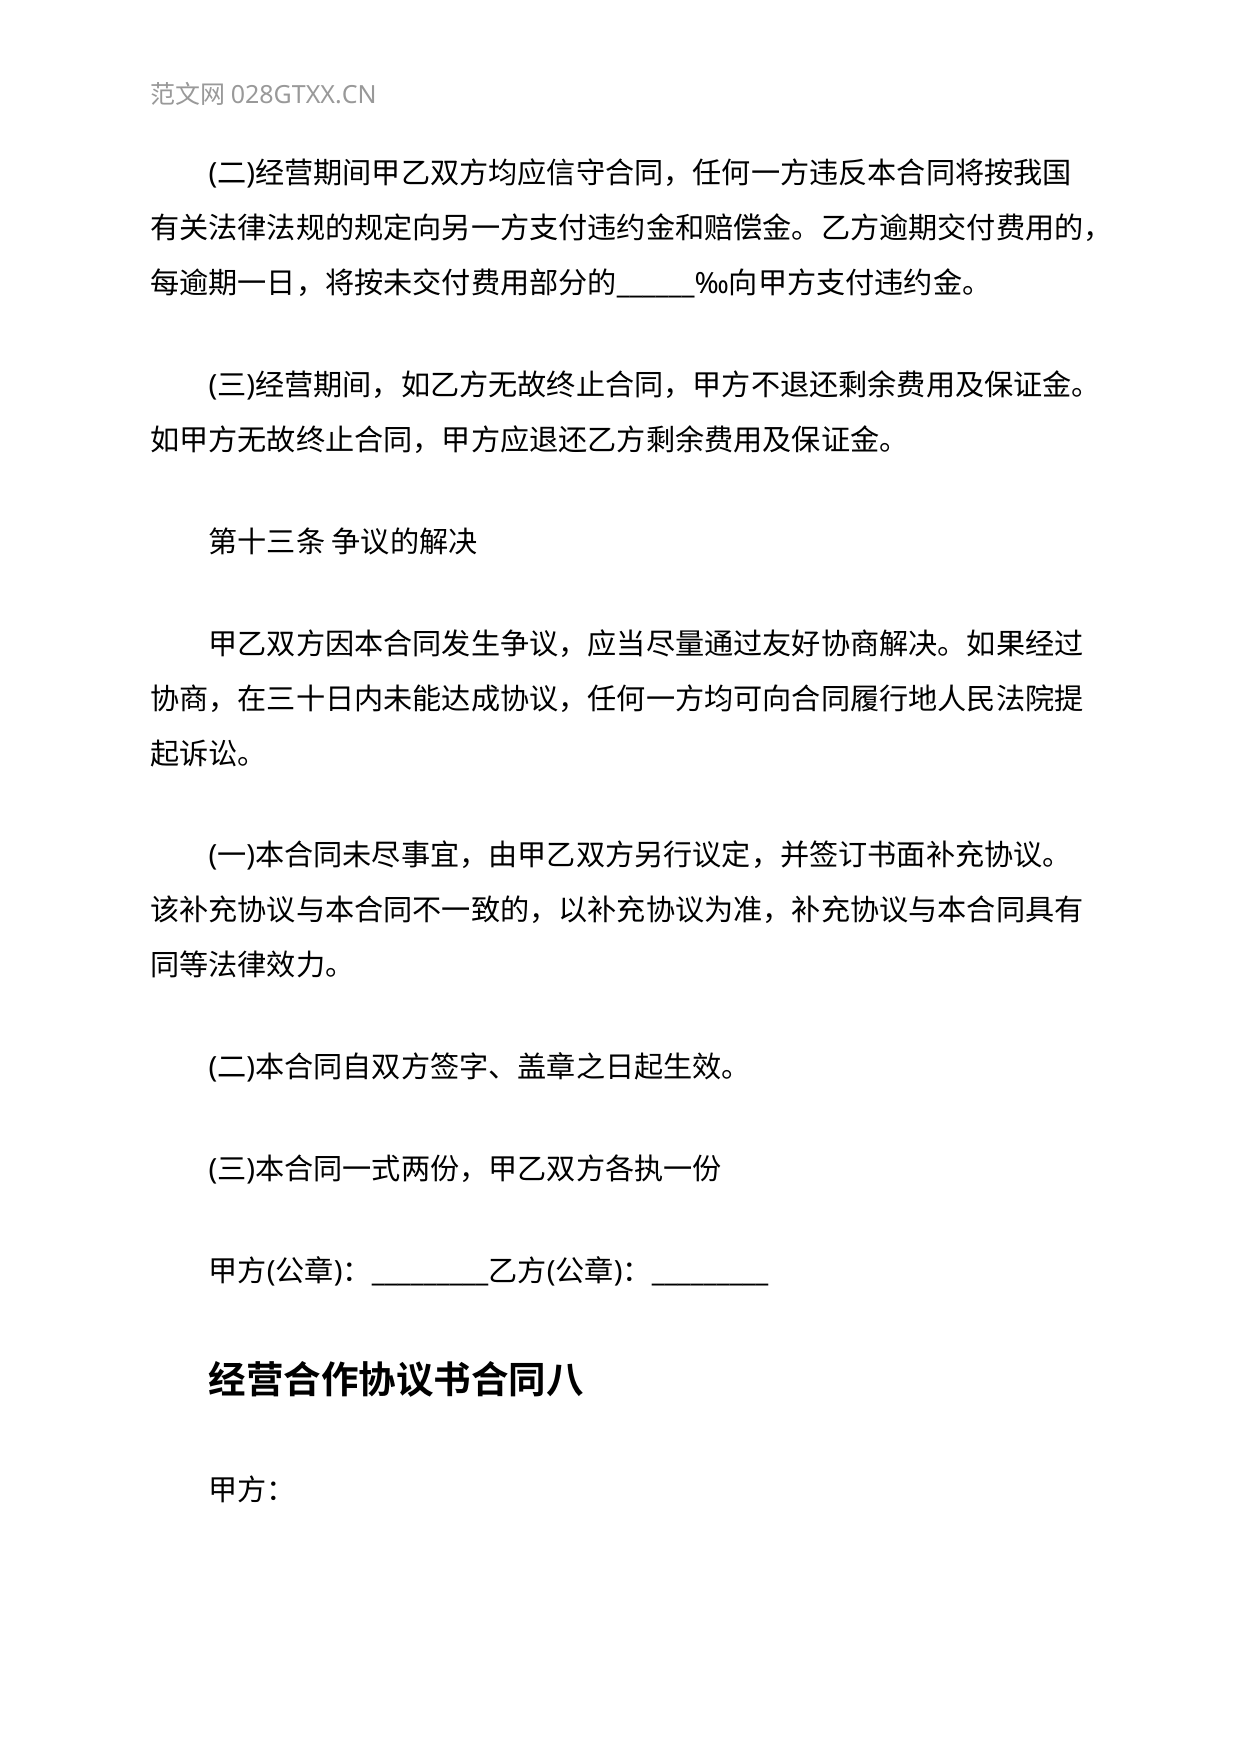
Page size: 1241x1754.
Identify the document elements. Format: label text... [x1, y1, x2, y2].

text (一)本合同未尽事宜，由甲乙双方另行议定，并签订书面补充协议。该补充协议与本合同不一致的，以补充协议为准，补充协议与本合同具有同等法律效力。 [150, 832, 1090, 984]
text 甲乙双方因本合同发生争议，应当尽量通过友好协商解决。如果经过协商，在三十日内未能达成协议，任何一方均可向合同履行地人民法院提起诉讼。 [150, 620, 1090, 772]
text (三)经营期间，如乙方无故终止合同，甲方不退还剩余费用及保证金。如甲方无故终止合同，甲方应退还乙方剩余费用及保证金。 [150, 362, 1090, 459]
text 甲方(公章)：_________乙方(公章)：_________ [150, 1248, 1090, 1290]
text (二)经营期间甲乙双方均应信守合同，任何一方违反本合同将按我国有关法律法规的规定向另一方支付违约金和赔偿金。乙方逾期交付费用的，每逾期一日，将按未交付费用部分的______‰向甲方支付违约金。 [150, 150, 1090, 302]
text (三)本合同一式两份，甲乙双方各执一份 [150, 1146, 1090, 1188]
text (二)本合同自双方签字、盖章之日起生效。 [150, 1044, 1090, 1086]
text 甲方： [150, 1467, 1090, 1509]
text 第十三条 争议的解决 [150, 519, 1090, 561]
text 经营合作协议书合同八 [150, 1349, 1090, 1404]
